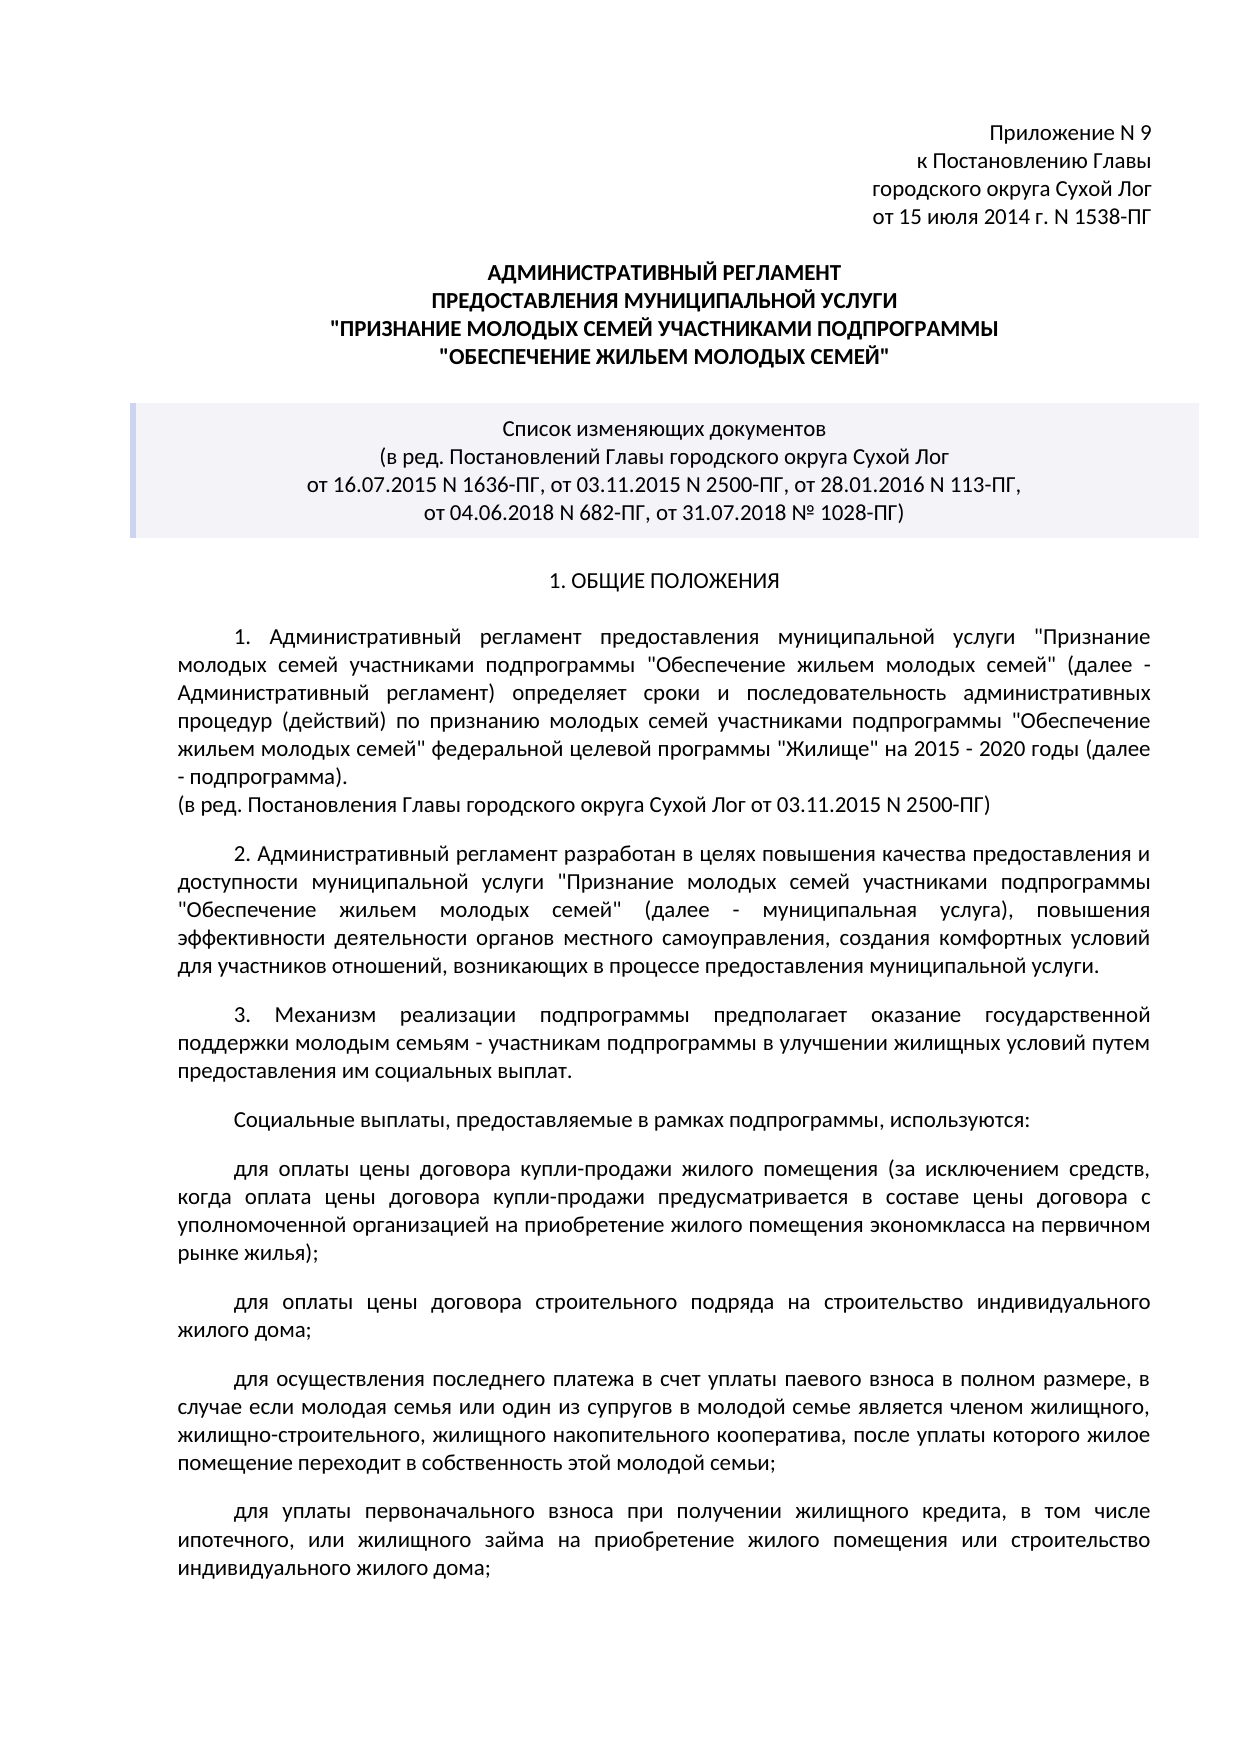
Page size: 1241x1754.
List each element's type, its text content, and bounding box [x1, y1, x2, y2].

text 3. Механизм реализации подпрограммы предполагает оказание государственной поддержки молодым семьям - участникам подпрограммы в улучшении жилищных условий путем предоставления им социальных выплат. [177, 1000, 1152, 1084]
text Социальные выплаты, предоставляемые в рамках подпрограммы, используются: [177, 1105, 1152, 1133]
title ПРЕДОСТАВЛЕНИЯ МУНИЦИПАЛЬНОЙ УСЛУГИ [177, 286, 1152, 314]
text 1. Административный регламент предоставления муниципальной услуги "Признание молодых семей участниками подпрограммы "Обеспечение жильем молодых семей" (далее - Административный регламент) определяет сроки и последовательность административных процедур (действий) по признанию молодых семей участниками подпрограммы "Обеспечение жильем молодых семей" федеральной целевой программы "Жилище" на 2015 - 2020 годы (далее - подпрограмма). [177, 622, 1152, 790]
text от 15 июля 2014 г. N 1538-ПГ [177, 202, 1152, 230]
text 1. ОБЩИЕ ПОЛОЖЕНИЯ [177, 566, 1152, 594]
text к Постановлению Главы [177, 146, 1152, 174]
text 2. Административный регламент разработан в целях повышения качества предоставления и доступности муниципальной услуги "Признание молодых семей участниками подпрограммы "Обеспечение жильем молодых семей" (далее - муниципальная услуга), повышения эффективности деятельности органов местного самоуправления, создания комфортных условий для участников отношений, возникающих в процессе предоставления муниципальной услуги. [177, 839, 1152, 979]
title "ОБЕСПЕЧЕНИЕ ЖИЛЬЕМ МОЛОДЫХ СЕМЕЙ" [177, 342, 1152, 370]
text Приложение N 9 [177, 118, 1152, 146]
title АДМИНИСТРАТИВНЫЙ РЕГЛАМЕНТ [177, 258, 1152, 286]
table_header Список изменяющих документов (в ред. Постановлений Главы городского округа Сухой Лог от 16.07.2015 N 1636-ПГ, от 03.11.2015 N 2500-ПГ, от 28.01.2016 N 113-ПГ, от 04.06.2018 N 682-ПГ, от 31.07.2018 № 1028-ПГ) [136, 403, 1193, 538]
text для осуществления последнего платежа в счет уплаты паевого взноса в полном размере, в случае если молодая семья или один из супругов в молодой семье является членом жилищного, жилищно-строительного, жилищного накопительного кооператива, после уплаты которого жилое помещение переходит в собственность этой молодой семьи; [177, 1364, 1152, 1476]
text (в ред. Постановления Главы городского округа Сухой Лог от 03.11.2015 N 2500-ПГ) [177, 790, 1152, 818]
text городского округа Сухой Лог [177, 174, 1152, 202]
text для оплаты цены договора купли-продажи жилого помещения (за исключением средств, когда оплата цены договора купли-продажи предусматривается в составе цены договора с уполномоченной организацией на приобретение жилого помещения экономкласса на первичном рынке жилья); [177, 1154, 1152, 1266]
title "ПРИЗНАНИЕ МОЛОДЫХ СЕМЕЙ УЧАСТНИКАМИ ПОДПРОГРАММЫ [177, 314, 1152, 342]
text для уплаты первоначального взноса при получении жилищного кредита, в том числе ипотечного, или жилищного займа на приобретение жилого помещения или строительство индивидуального жилого дома; [177, 1497, 1152, 1581]
text для оплаты цены договора строительного подряда на строительство индивидуального жилого дома; [177, 1287, 1152, 1343]
